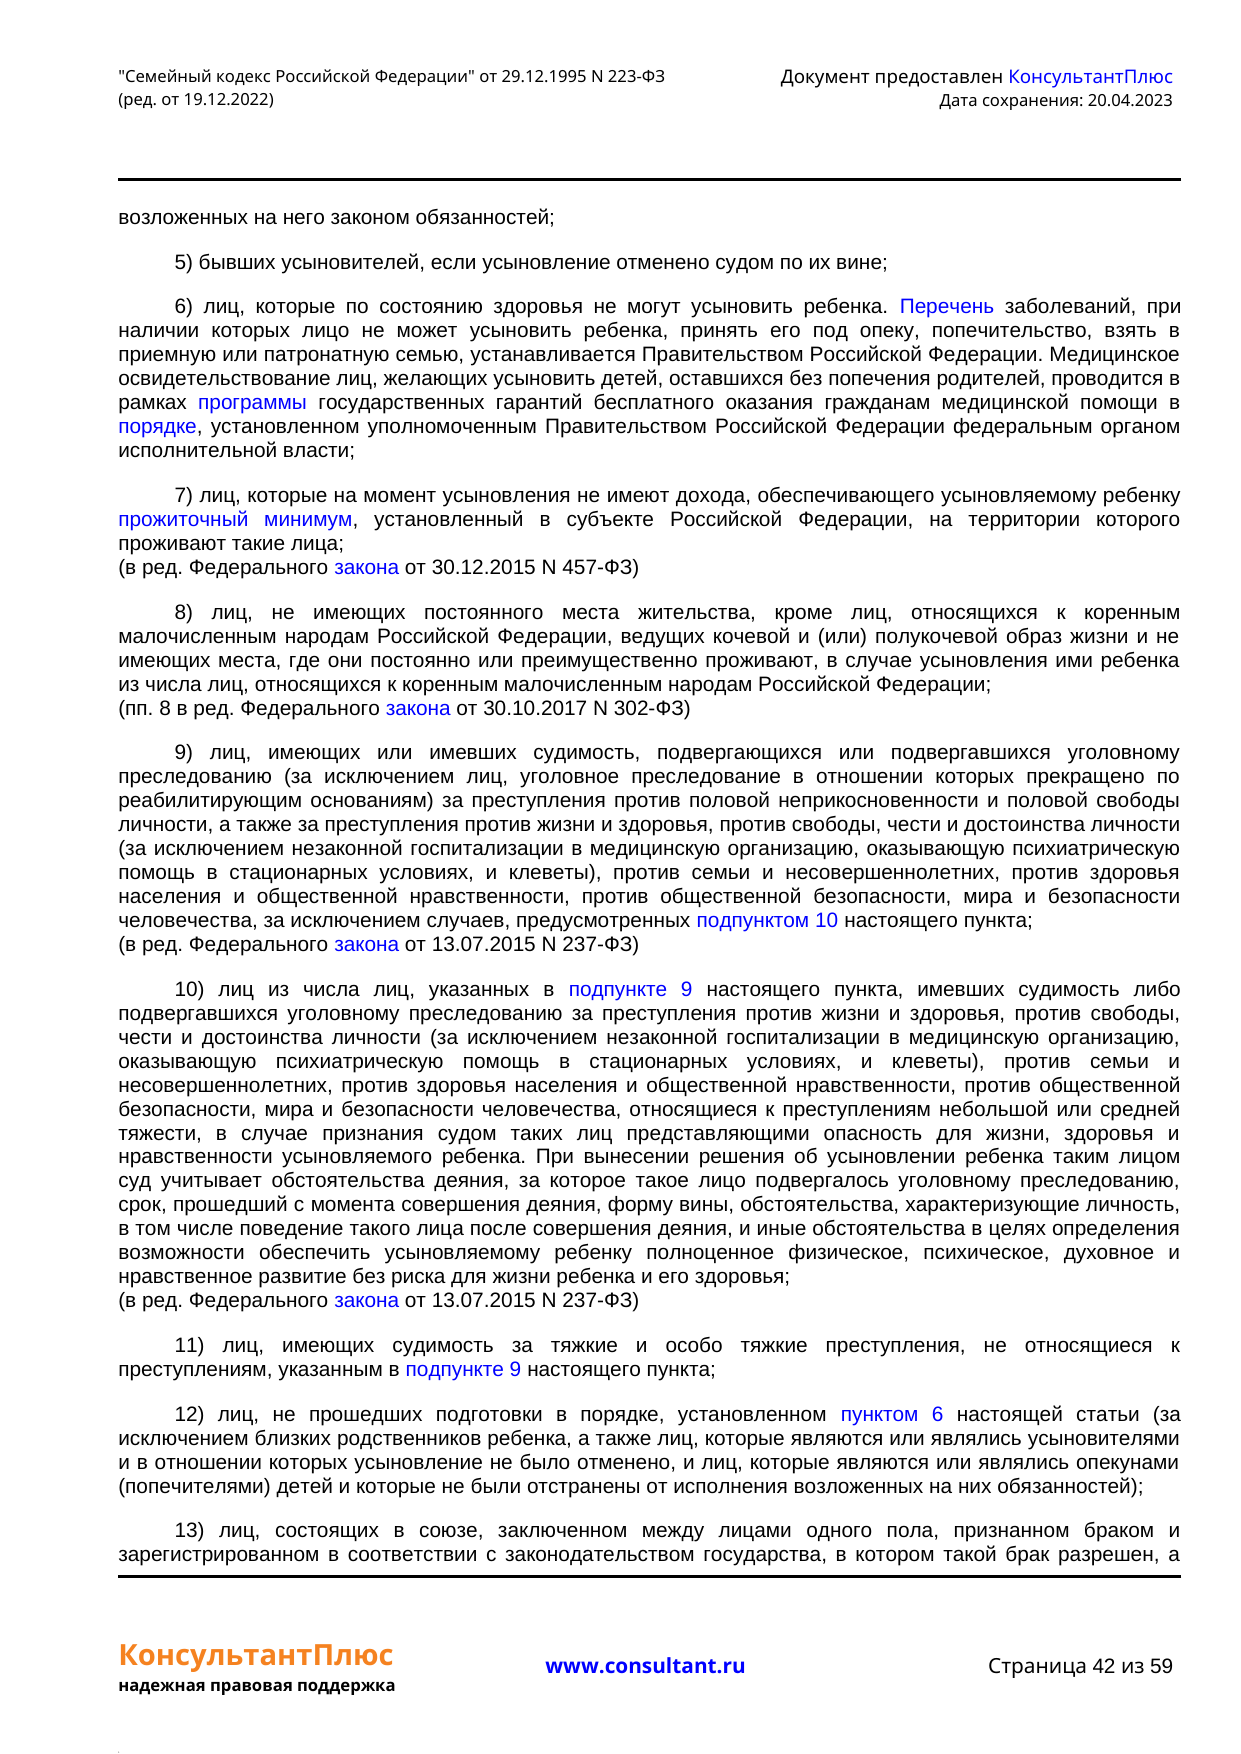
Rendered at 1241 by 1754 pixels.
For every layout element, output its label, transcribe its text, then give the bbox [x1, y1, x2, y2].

text (в ред. Федерального закона от 30.12.2015 N 457-ФЗ) [118, 555, 1181, 579]
text 8) лиц, не имеющих постоянного места жительства, кроме лиц, относящихся к коренным малочисленным народам Российской Федерации, ведущих кочевой и (или) полукочевой образ жизни и не имеющих места, где они постоянно или преимущественно проживают, в случае усыновления ими ребенка из числа лиц, относящихся к коренным малочисленным народам Российской Федерации; [118, 599, 1181, 695]
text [118, 205, 1181, 229]
text (в ред. Федерального закона от 13.07.2015 N 237-ФЗ) [118, 932, 1181, 956]
text 7) лиц, которые на момент усыновления не имеют дохода, обеспечивающего усыновляемому ребенку прожиточный минимум, установленный в субъекте Российской Федерации, на территории которого проживают такие лица; [118, 483, 1181, 555]
text 11) лиц, имеющих судимость за тяжкие и особо тяжкие преступления, не относящиеся к преступлениям, указанным в подпункте 9 настоящего пункта; [118, 1333, 1181, 1381]
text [118, 1518, 1181, 1566]
text 6) лиц, которые по состоянию здоровья не могут усыновить ребенка. Перечень заболеваний, при наличии которых лицо не может усыновить ребенка, принять его под опеку, попечительство, взять в приемную или патронатную семью, устанавливается Правительством Российской Федерации. Медицинское освидетельствование лиц, желающих усыновить детей, оставшихся без попечения родителей, проводится в рамках программы государственных гарантий бесплатного оказания гражданам медицинской помощи в порядке, установленном уполномоченным Правительством Российской Федерации федеральным органом исполнительной власти; [118, 294, 1181, 462]
text 5) бывших усыновителей, если усыновление отменено судом по их вине; [118, 249, 1181, 273]
text 12) лиц, не прошедших подготовки в порядке, установленном пунктом 6 настоящей статьи (за исключением близких родственников ребенка, а также лиц, которые являются или являлись усыновителями и в отношении которых усыновление не было отменено, и лиц, которые являются или являлись опекунами (попечителями) детей и которые не были отстранены от исполнения возложенных на них обязанностей); [118, 1402, 1181, 1497]
text 9) лиц, имеющих или имевших судимость, подвергающихся или подвергавшихся уголовному преследованию (за исключением лиц, уголовное преследование в отношении которых прекращено по реабилитирующим основаниям) за преступления против половой неприкосновенности и половой свободы личности, а также за преступления против жизни и здоровья, против свободы, чести и достоинства личности (за исключением незаконной госпитализации в медицинскую организацию, оказывающую психиатрическую помощь в стационарных условиях, и клеветы), против семьи и несовершеннолетних, против здоровья населения и общественной нравственности, против общественной безопасности, мира и безопасности человечества, за исключением случаев, предусмотренных подпунктом 10 настоящего пункта; [118, 740, 1181, 932]
text (в ред. Федерального закона от 13.07.2015 N 237-ФЗ) [118, 1288, 1181, 1312]
text 10) лиц из числа лиц, указанных в подпункте 9 настоящего пункта, имевших судимость либо подвергавшихся уголовному преследованию за преступления против жизни и здоровья, против свободы, чести и достоинства личности (за исключением незаконной госпитализации в медицинскую организацию, оказывающую психиатрическую помощь в стационарных условиях, и клеветы), против семьи и несовершеннолетних, против здоровья населения и общественной нравственности, против общественной безопасности, мира и безопасности человечества, относящиеся к преступлениям небольшой или средней тяжести, в случае признания судом таких лиц представляющими опасность для жизни, здоровья и нравственности усыновляемого ребенка. При вынесении решения об усыновлении ребенка таким лицом суд учитывает обстоятельства деяния, за которое такое лицо подвергалось уголовному преследованию, срок, прошедший с момента совершения деяния, форму вины, обстоятельства, характеризующие личность, в том числе поведение такого лица после совершения деяния, и иные обстоятельства в целях определения возможности обеспечить усыновляемому ребенку полноценное физическое, психическое, духовное и нравственное развитие без риска для жизни ребенка и его здоровья; [118, 977, 1181, 1288]
text (пп. 8 в ред. Федерального закона от 30.10.2017 N 302-ФЗ) [118, 695, 1181, 719]
